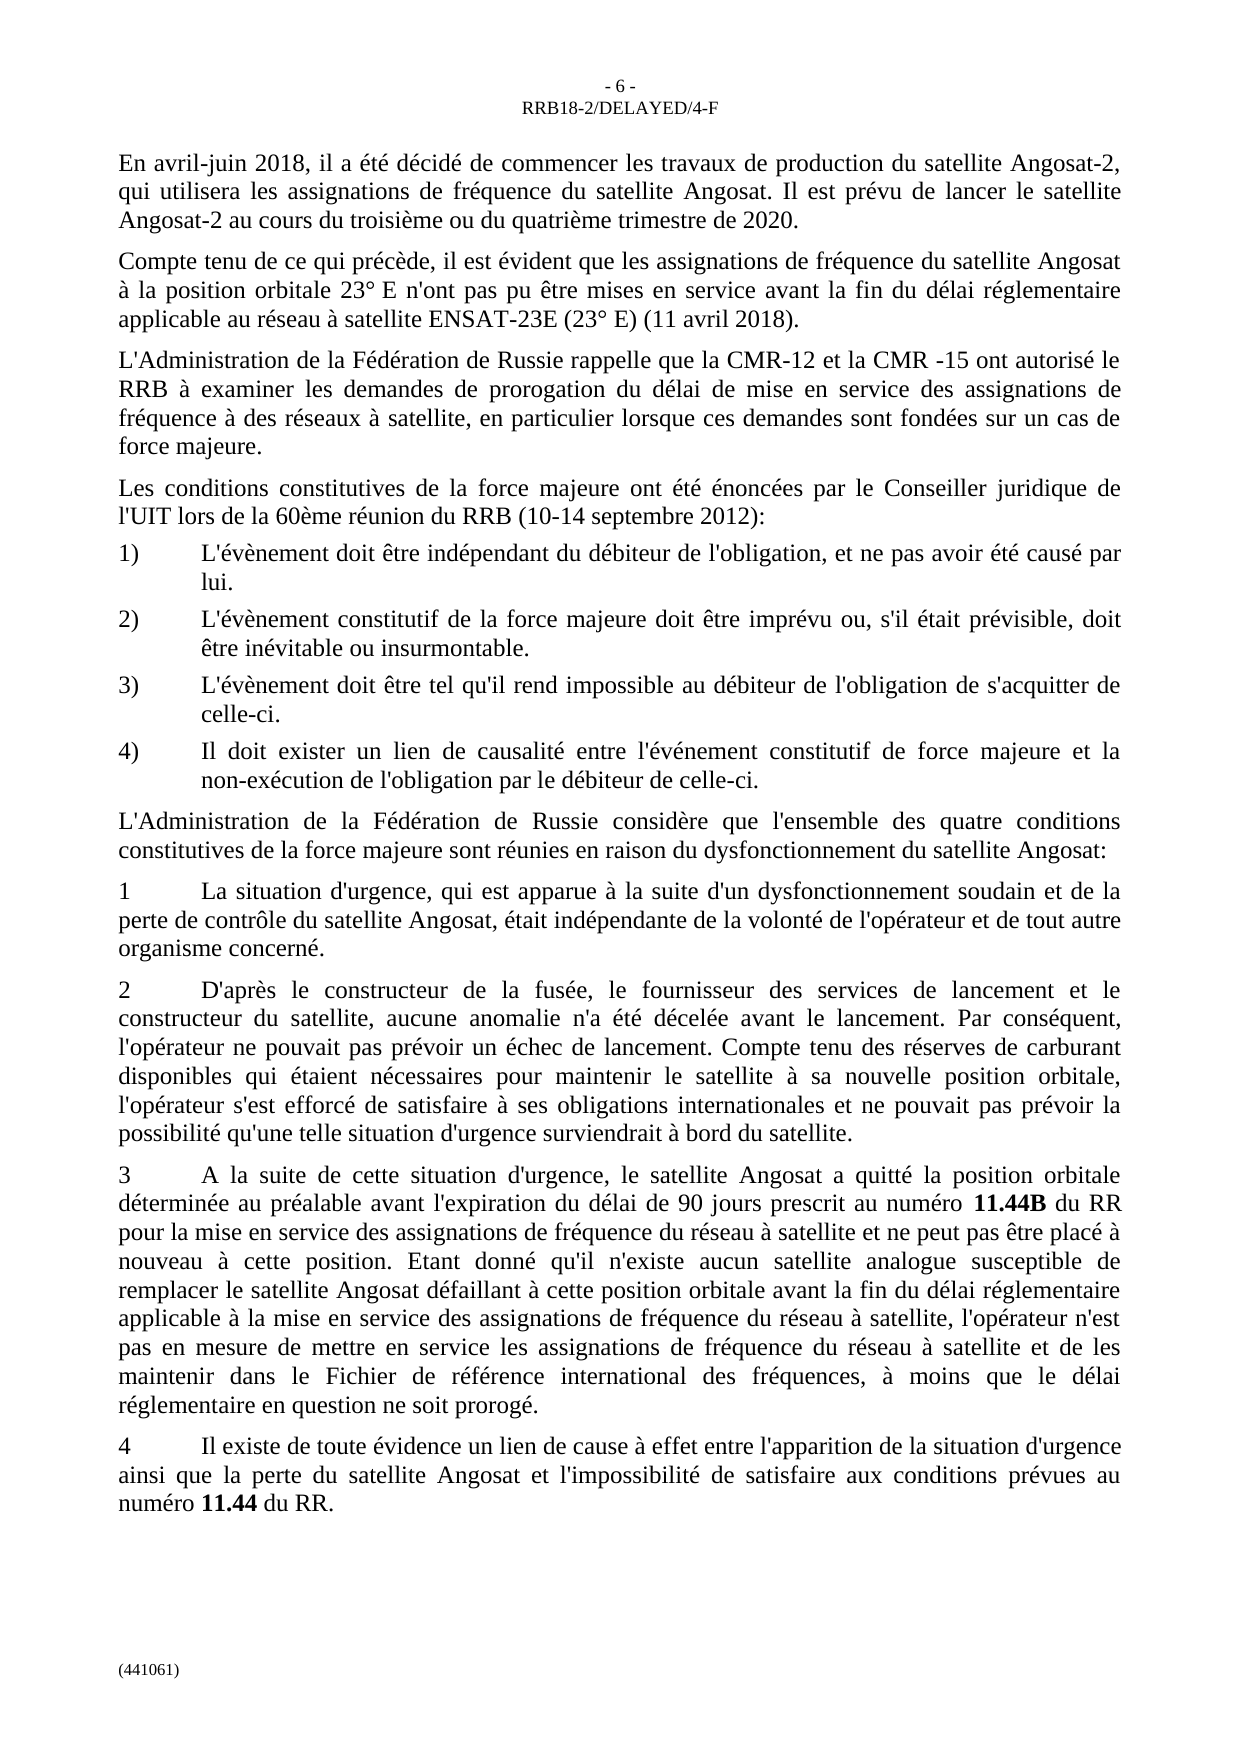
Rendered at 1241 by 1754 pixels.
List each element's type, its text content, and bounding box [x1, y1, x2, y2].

text Compte tenu de ce qui précède, il est évident que les assignations de fréquence du satellite Angosat à la position orbitale 23° E n'ont pas pu être mises en service avant la fin du délai réglementaire applicable au réseau à satellite ENSAT-23E (23° E) (11 avril 2018). [118, 246, 1122, 333]
text 4 Il existe de toute évidence un lien de cause à effet entre l'apparition de la situation d'urgence ainsi que la perte du satellite Angosat et l'impossibilité de satisfaire aux conditions prévues au numéro 11.44 du RR. [118, 1431, 1122, 1517]
text 3) L'évènement doit être tel qu'il rend impossible au débiteur de l'obligation de s'acquitter de celle-ci. [118, 670, 1122, 728]
text 2) L'évènement constitutif de la force majeure doit être imprévu ou, s'il était prévisible, doit être inévitable ou insurmontable. [118, 604, 1122, 662]
text En avril-juin 2018, il a été décidé de commencer les travaux de production du satellite Angosat-2, qui utilisera les assignations de fréquence du satellite Angosat. Il est prévu de lancer le satellite Angosat-2 au cours du troisième ou du quatrième trimestre de 2020. [118, 148, 1122, 234]
text L'Administration de la Fédération de Russie rappelle que la CMR-12 et la CMR -15 ont autorisé le RRB à examiner les demandes de prorogation du délai de mise en service des assignations de fréquence à des réseaux à satellite, en particulier lorsque ces demandes sont fondées sur un cas de force majeure. [118, 345, 1122, 460]
text L'Administration de la Fédération de Russie considère que l'ensemble des quatre conditions constitutives de la force majeure sont réunies en raison du dysfonctionnement du satellite Angosat: [118, 806, 1122, 863]
text 3 A la suite de cette situation d'urgence, le satellite Angosat a quitté la position orbitale déterminée au préalable avant l'expiration du délai de 90 jours prescrit au numéro 11.44B du RR pour la mise en service des assignations de fréquence du réseau à satellite et ne peut pas être placé à nouveau à cette position. Etant donné qu'il n'existe aucun satellite analogue susceptible de remplacer le satellite Angosat défaillant à cette position orbitale avant la fin du délai réglementaire applicable à la mise en service des assignations de fréquence du réseau à satellite, l'opérateur n'est pas en mesure de mettre en service les assignations de fréquence du réseau à satellite et de les maintenir dans le Fichier de référence international des fréquences, à moins que le délai réglementaire en question ne soit prorogé. [118, 1160, 1122, 1418]
text Les conditions constitutives de la force majeure ont été énoncées par le Conseiller juridique de l'UIT lors de la 60ème réunion du RRB (10-14 septembre 2012): [118, 473, 1122, 530]
text 1) L'évènement doit être indépendant du débiteur de l'obligation, et ne pas avoir été causé par lui. [118, 538, 1122, 596]
text 1 La situation d'urgence, qui est apparue à la suite d'un dysfonctionnement soudain et de la perte de contrôle du satellite Angosat, était indépendante de la volonté de l'opérateur et de tout autre organisme concerné. [118, 876, 1122, 962]
text 2 D'après le constructeur de la fusée, le fournisseur des services de lancement et le constructeur du satellite, aucune anomalie n'a été décelée avant le lancement. Par conséquent, l'opérateur ne pouvait pas prévoir un échec de lancement. Compte tenu des réserves de carburant disponibles qui étaient nécessaires pour maintenir le satellite à sa nouvelle position orbitale, l'opérateur s'est efforcé de satisfaire à ses obligations internationales et ne pouvait pas prévoir la possibilité qu'une telle situation d'urgence surviendrait à bord du satellite. [118, 975, 1122, 1147]
text 4) Il doit exister un lien de causalité entre l'événement constitutif de force majeure et la non-exécution de l'obligation par le débiteur de celle-ci. [118, 736, 1122, 793]
